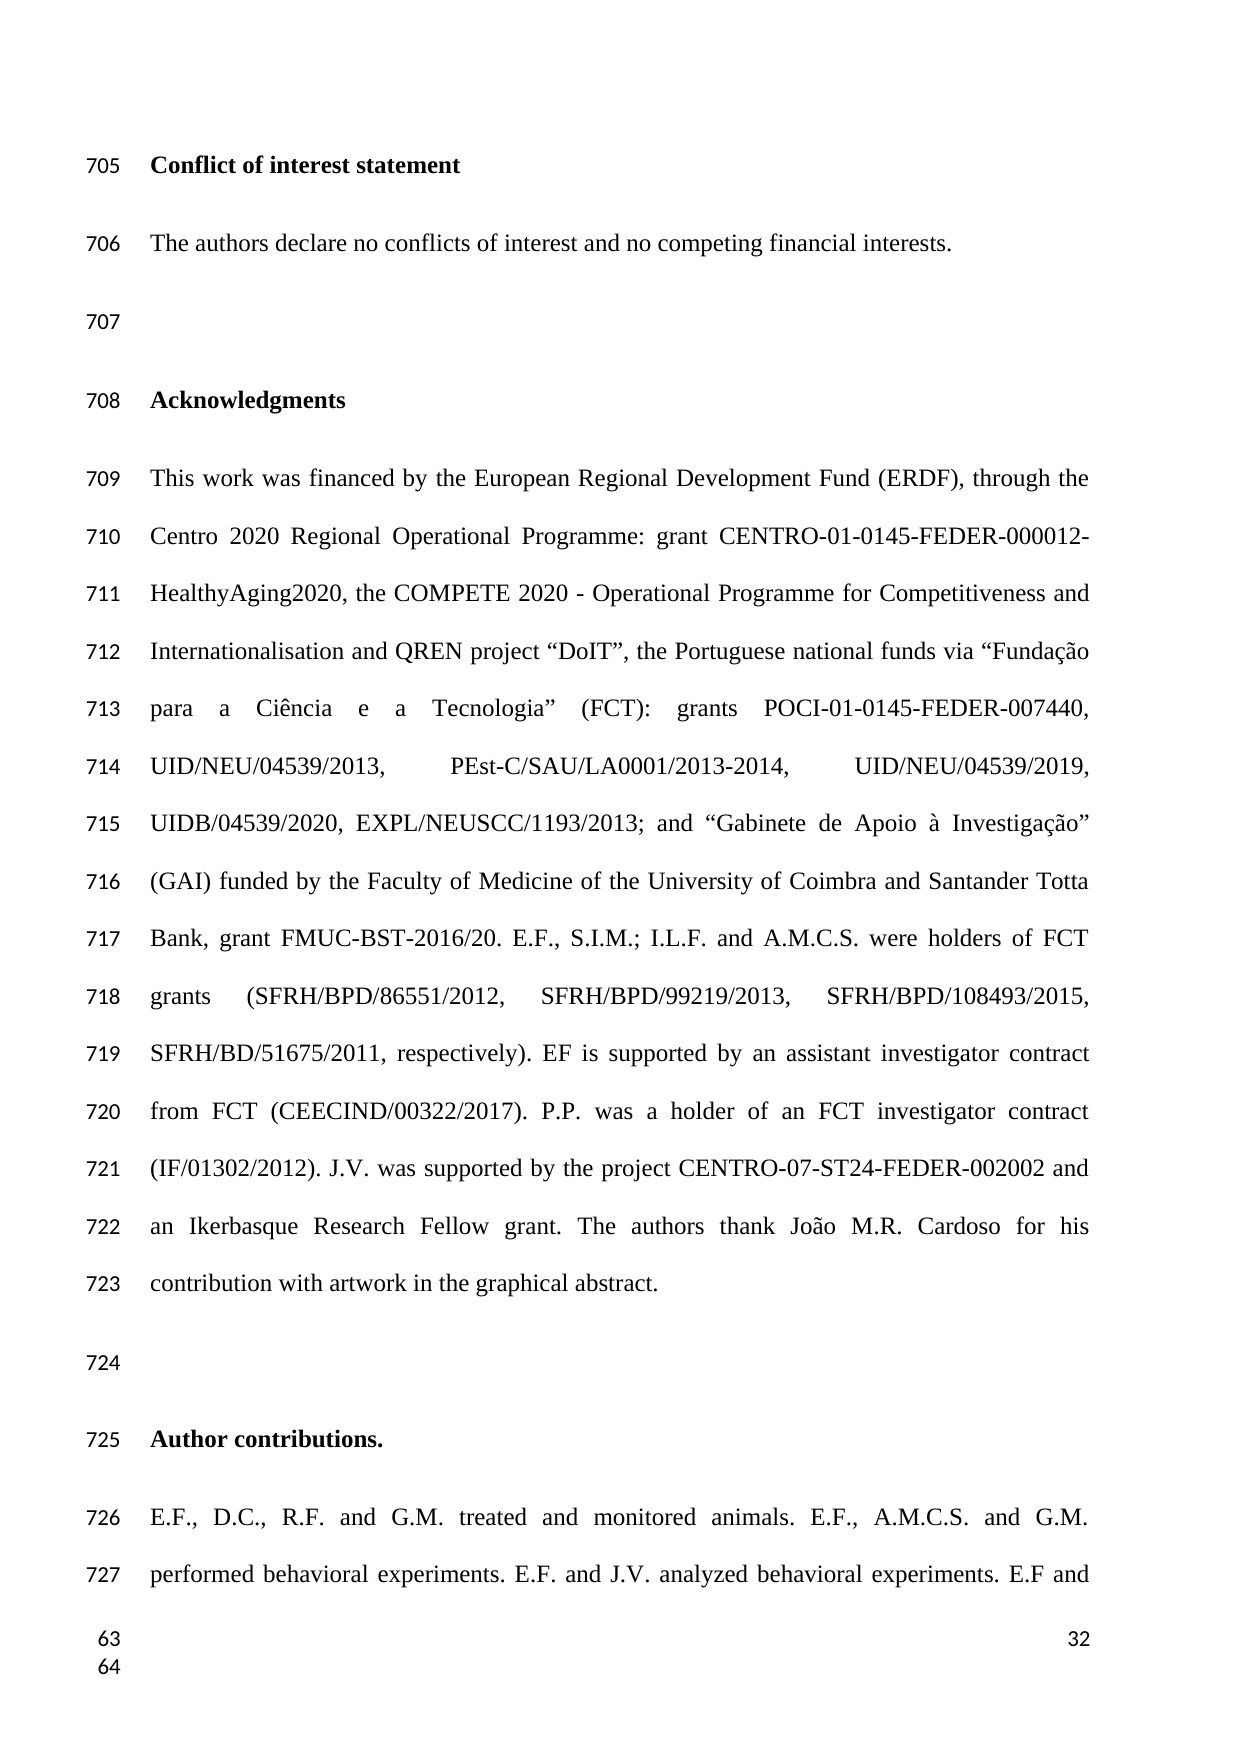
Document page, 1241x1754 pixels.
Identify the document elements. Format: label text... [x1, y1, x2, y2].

text Author contributions. [150, 1424, 1090, 1452]
text Acknowledgments [150, 385, 1090, 414]
text Conflict of interest statement [150, 150, 1090, 179]
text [150, 1502, 1090, 1588]
text This work was financed by the European Regional Development Fund (ERDF), through the Centro 2020 Regional Operational Programme: grant CENTRO-01-0145-FEDER-000012-HealthyAging2020, the COMPETE 2020 - Operational Programme for Competitiveness and Internationalisation and QREN project “DoIT”, the Portuguese national funds via “Fundação para a Ciência e a Tecnologia” (FCT): grants POCI-01-0145-FEDER-007440, UID/NEU/04539/2013, PEst-C/SAU/LA0001/2013-2014, UID/NEU/04539/2019, UIDB/04539/2020, EXPL/NEUSCC/1193/2013; and “Gabinete de Apoio à Investigação” (GAI) funded by the Faculty of Medicine of the University of Coimbra and Santander Totta Bank, grant FMUC-BST-2016/20. E.F., S.I.M.; I.L.F. and A.M.C.S. were holders of FCT grants (SFRH/BPD/86551/2012, SFRH/BPD/99219/2013, SFRH/BPD/108493/2015, SFRH/BD/51675/2011, respectively). EF is supported by an assistant investigator contract from FCT (CEECIND/00322/2017). P.P. was a holder of an FCT investigator contract (IF/01302/2012). J.V. was supported by the project CENTRO-07-ST24-FEDER-002002 and an Ikerbasque Research Fellow grant. The authors thank João M.R. Cardoso for his contribution with artwork in the graphical abstract. [150, 463, 1090, 1297]
text The authors declare no conflicts of interest and no competing financial interests. [150, 228, 1090, 257]
